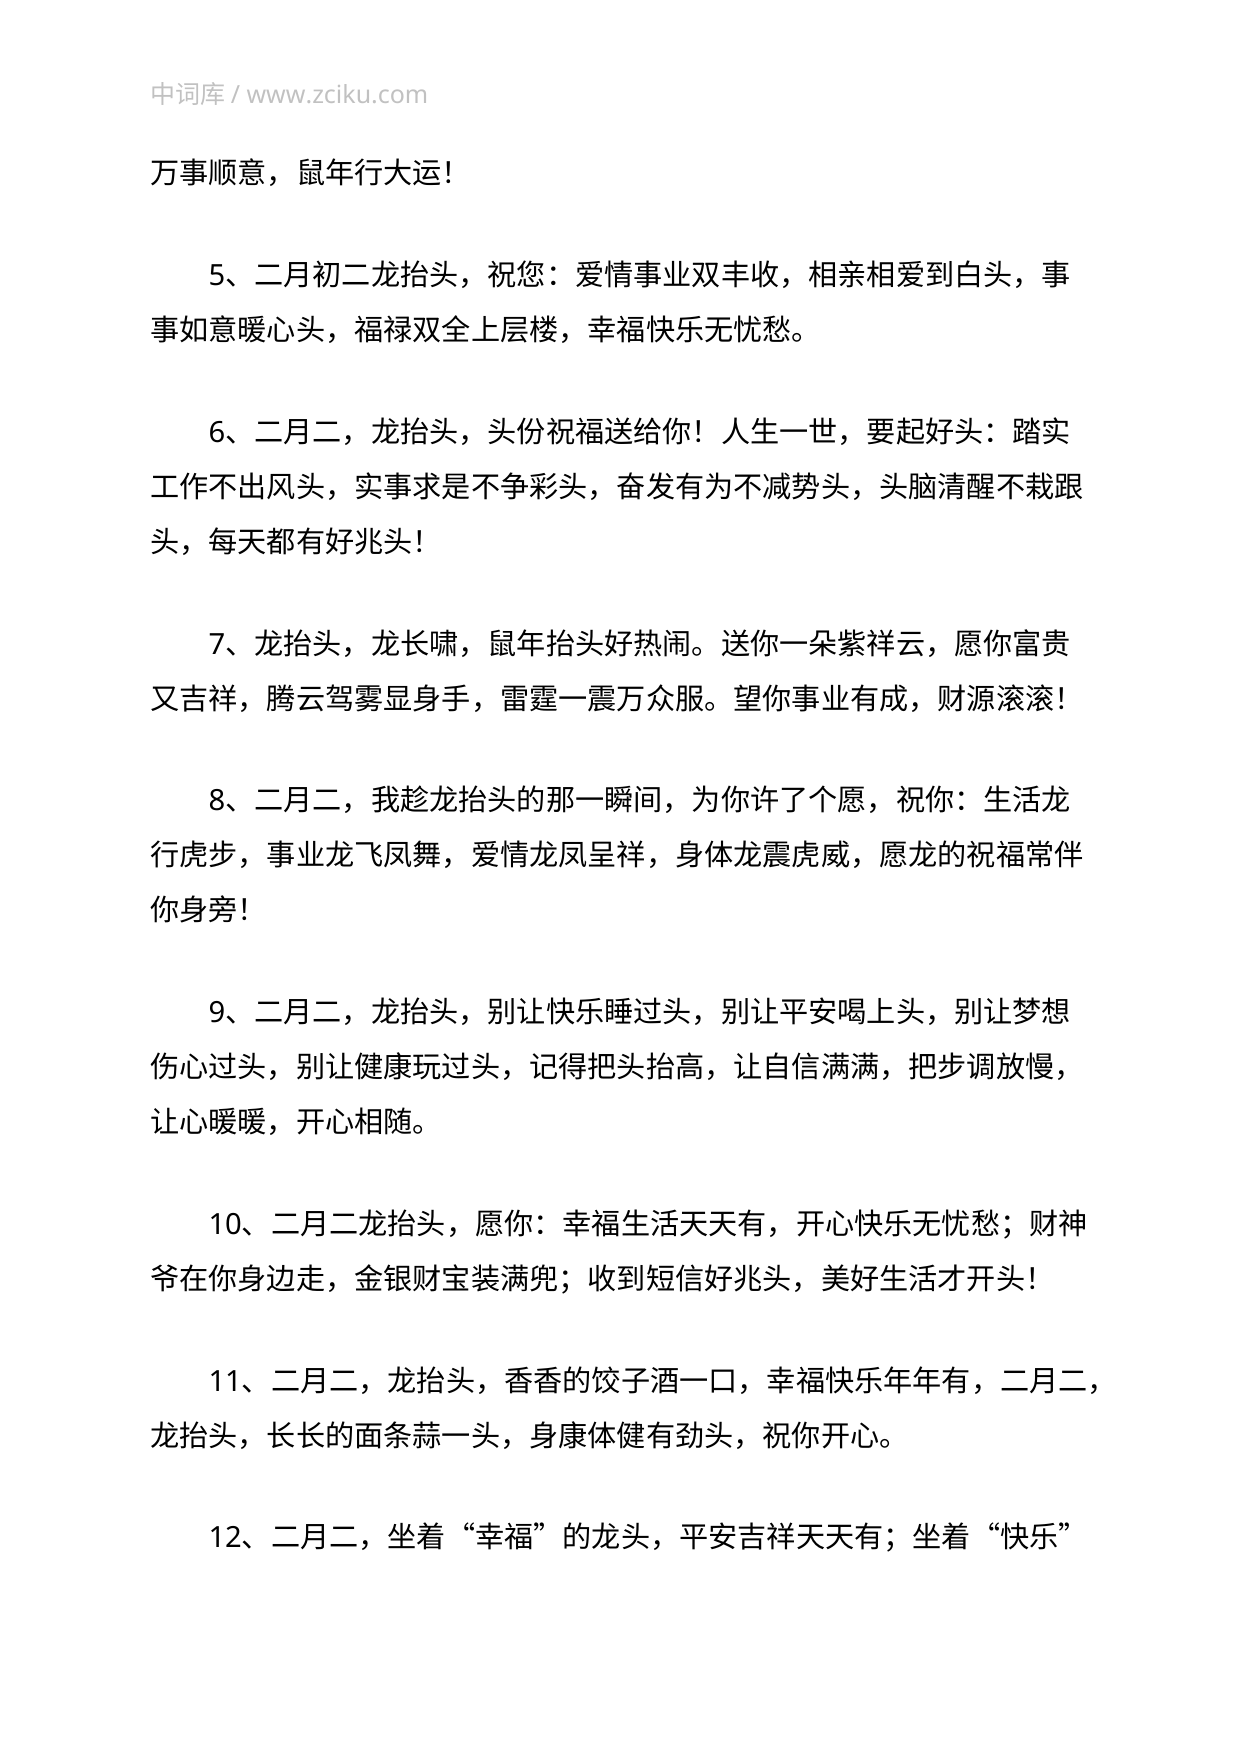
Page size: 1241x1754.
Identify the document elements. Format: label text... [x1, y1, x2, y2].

text 5、二月初二龙抬头，祝您：爱情事业双丰收，相亲相爱到白头，事事如意暖心头，福禄双全上层楼，幸福快乐无忧愁。 [150, 252, 1090, 349]
text 7、龙抬头，龙长啸，鼠年抬头好热闹。送你一朵紫祥云，愿你富贵又吉祥，腾云驾雾显身手，雷霆一震万众服。望你事业有成，财源滚滚！ [150, 620, 1090, 717]
text 9、二月二，龙抬头，别让快乐睡过头，别让平安喝上头，别让梦想伤心过头，别让健康玩过头，记得把头抬高，让自信满满，把步调放慢，让心暖暖，开心相随。 [150, 989, 1090, 1141]
text 10、二月二龙抬头，愿你：幸福生活天天有，开心快乐无忧愁；财神爷在你身边走，金银财宝装满兜；收到短信好兆头，美好生活才开头！ [150, 1200, 1090, 1298]
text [150, 1514, 1090, 1556]
text 6、二月二，龙抬头，头份祝福送给你！人生一世，要起好头：踏实工作不出风头，实事求是不争彩头，奋发有为不减势头，头脑清醒不栽跟头，每天都有好兆头！ [150, 408, 1090, 561]
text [150, 150, 1090, 192]
text 8、二月二，我趁龙抬头的那一瞬间，为你许了个愿，祝你：生活龙行虎步，事业龙飞凤舞，爱情龙凤呈祥，身体龙震虎威，愿龙的祝福常伴你身旁！ [150, 777, 1090, 929]
text 11、二月二，龙抬头，香香的饺子酒一口，幸福快乐年年有，二月二，龙抬头，长长的面条蒜一头，身康体健有劲头，祝你开心。 [150, 1357, 1090, 1454]
